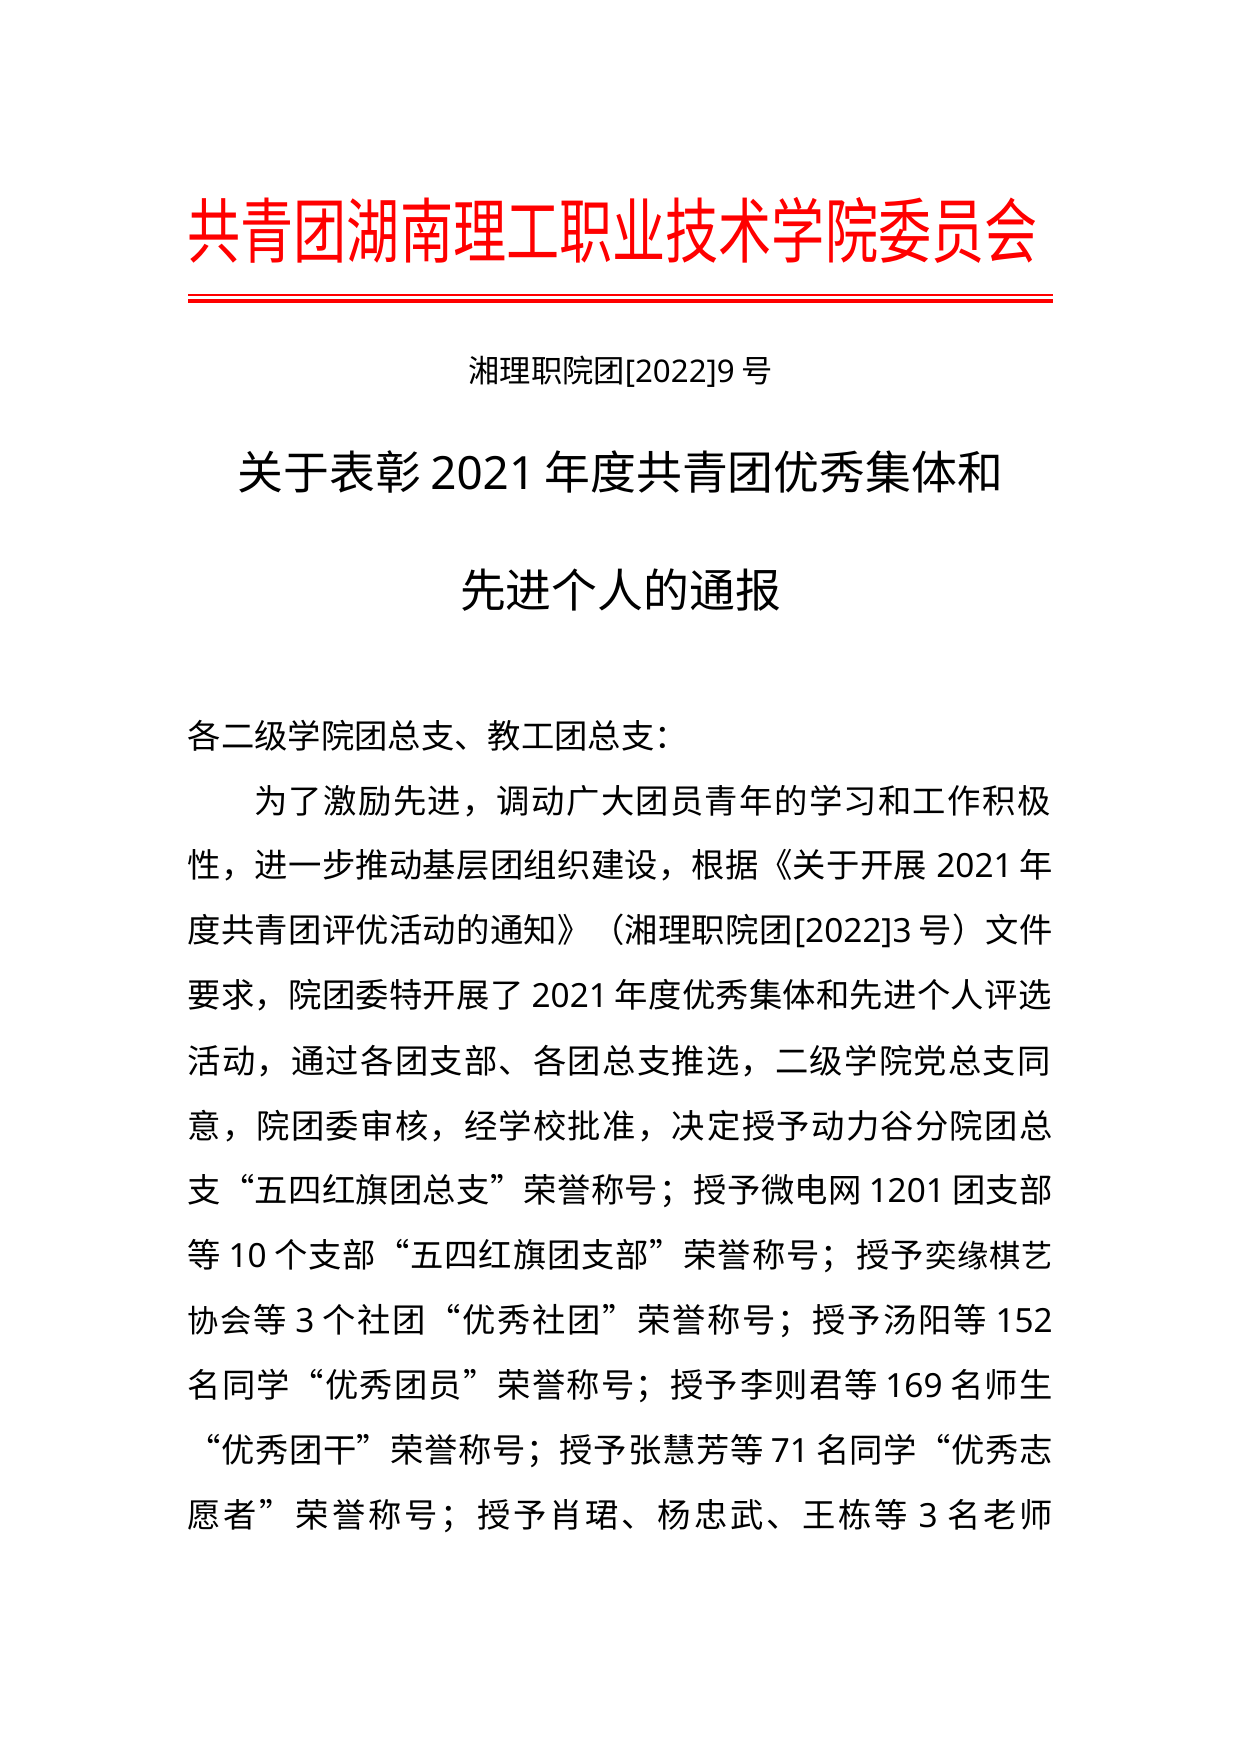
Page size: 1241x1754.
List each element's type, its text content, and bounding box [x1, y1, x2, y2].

text 先进个人的通报 [187, 538, 1053, 636]
text 各二级学院团总支、教工团总支： [187, 701, 1053, 766]
text 湘理职院团[2022]9号 [187, 336, 1053, 401]
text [187, 766, 1053, 1546]
text 关于表彰2021年度共青团优秀集体和 [187, 421, 1053, 518]
text 共青团湖南理工职业技术学院委员会 [187, 162, 1053, 303]
